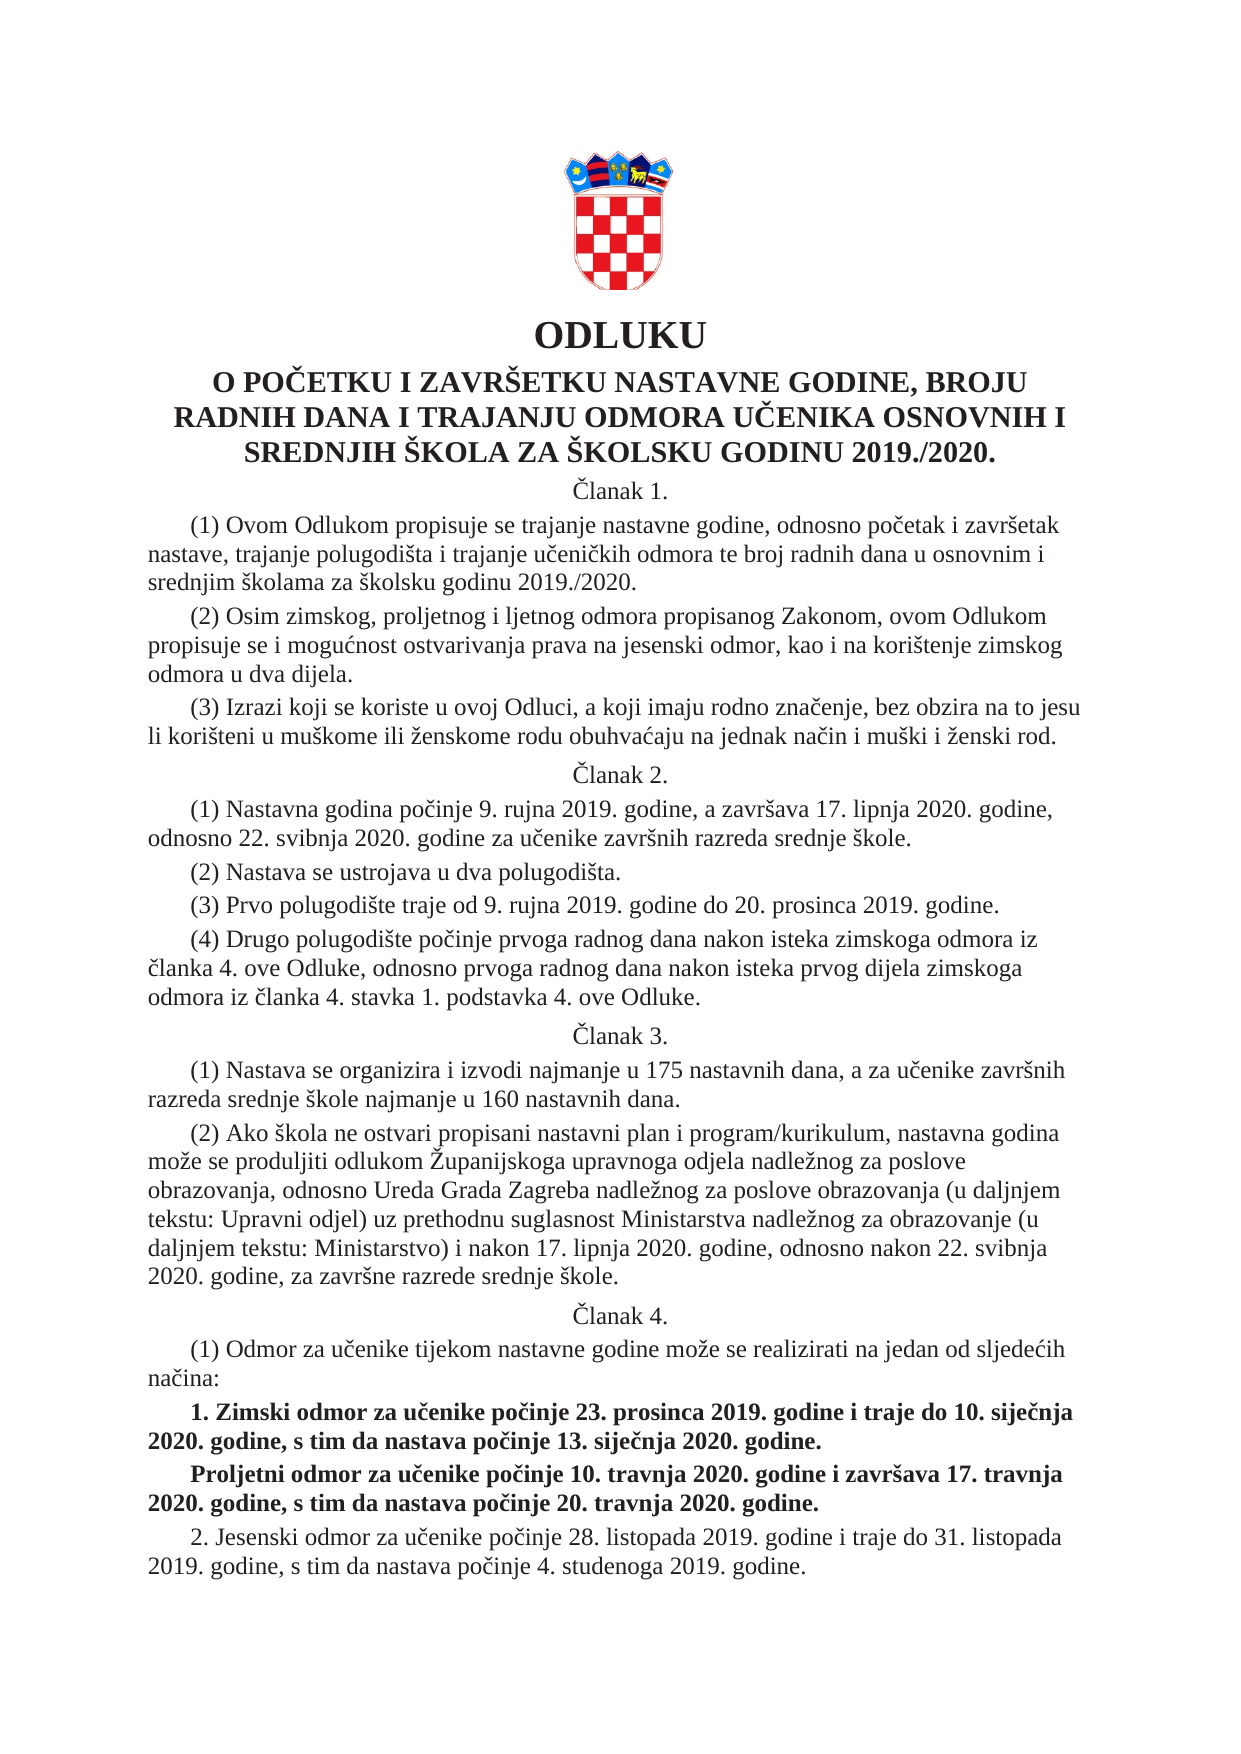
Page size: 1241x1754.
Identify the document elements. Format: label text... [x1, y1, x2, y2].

text Proljetni odmor za učenike počinje 10. travnja 2020. godine i završava 17. travnja 2020. godine, s tim da nastava počinje 20. travnja 2020. godine. [148, 1459, 1093, 1517]
text (2) Nastava se ustrojava u dva polugodišta. [148, 857, 1093, 886]
text O POČETKU I ZAVRŠETKU NASTAVNE GODINE, BROJU RADNIH DANA I TRAJANJU ODMORA UČENIKA OSNOVNIH I SREDNJIH ŠKOLA ZA ŠKOLSKU GODINU 2019./2020. [148, 364, 1093, 469]
text (4) Drugo polugodište počinje prvoga radnog dana nakon isteka zimskoga odmora iz članka 4. ove Odluke, odnosno prvoga radnog dana nakon isteka prvog dijela zimskoga odmora iz članka 4. stavka 1. podstavka 4. ove Odluke. [148, 924, 1093, 1011]
text 2. Jesenski odmor za učenike počinje 28. listopada 2019. godine i traje do 31. listopada 2019. godine, s tim da nastava počinje 4. studenoga 2019. godine. [148, 1522, 1093, 1579]
text ODLUKU [148, 312, 1093, 357]
text Članak 4. [148, 1301, 1093, 1329]
text Članak 3. [148, 1021, 1093, 1050]
text (2) Osim zimskog, proljetnog i ljetnog odmora propisanog Zakonom, ovom Odlukom propisuje se i mogućnost ostvarivanja prava na jesenski odmor, kao i na korištenje zimskog odmora u dva dijela. [148, 601, 1093, 687]
text 1. Zimski odmor za učenike počinje 23. prosinca 2019. godine i traje do 10. siječnja 2020. godine, s tim da nastava počinje 13. siječnja 2020. godine. [148, 1397, 1093, 1454]
text (1) Odmor za učenike tijekom nastavne godine može se realizirati na jedan od sljedećih načina: [148, 1334, 1093, 1392]
text (1) Nastavna godina počinje 9. rujna 2019. godine, a završava 17. lipnja 2020. godine, odnosno 22. svibnja 2020. godine za učenike završnih razreda srednje škole. [148, 794, 1093, 852]
text (3) Prvo polugodište traje od 9. rujna 2019. godine do 20. prosinca 2019. godine. [148, 891, 1093, 919]
text Članak 2. [148, 761, 1093, 789]
text (1) Nastava se organizira i izvodi najmanje u 175 nastavnih dana, a za učenike završnih razreda srednje škole najmanje u 160 nastavnih dana. [148, 1055, 1093, 1113]
text Članak 1. [148, 476, 1093, 505]
text (1) Ovom Odlukom propisuje se trajanje nastavne godine, odnosno početak i završetak nastave, trajanje polugodišta i trajanje učeničkih odmora te broj radnih dana u osnovnim i srednjim školama za školsku godinu 2019./2020. [148, 510, 1093, 596]
picture [560, 147, 680, 296]
text (2) Ako škola ne ostvari propisani nastavni plan i program/kurikulum, nastavna godina može se produljiti odlukom Županijskoga upravnoga odjela nadležnog za poslove obrazovanja, odnosno Ureda Grada Zagreba nadležnog za poslove obrazovanja (u daljnjem tekstu: Upravni odjel) uz prethodnu suglasnost Ministarstva nadležnog za obrazovanje (u daljnjem tekstu: Ministarstvo) i nakon 17. lipnja 2020. godine, odnosno nakon 22. svibnja 2020. godine, za završne razrede srednje škole. [148, 1118, 1093, 1290]
text (3) Izrazi koji se koriste u ovoj Odluci, a koji imaju rodno značenje, bez obzira na to jesu li korišteni u muškome ili ženskome rodu obuhvaćaju na jednak način i muški i ženski rod. [148, 692, 1093, 750]
